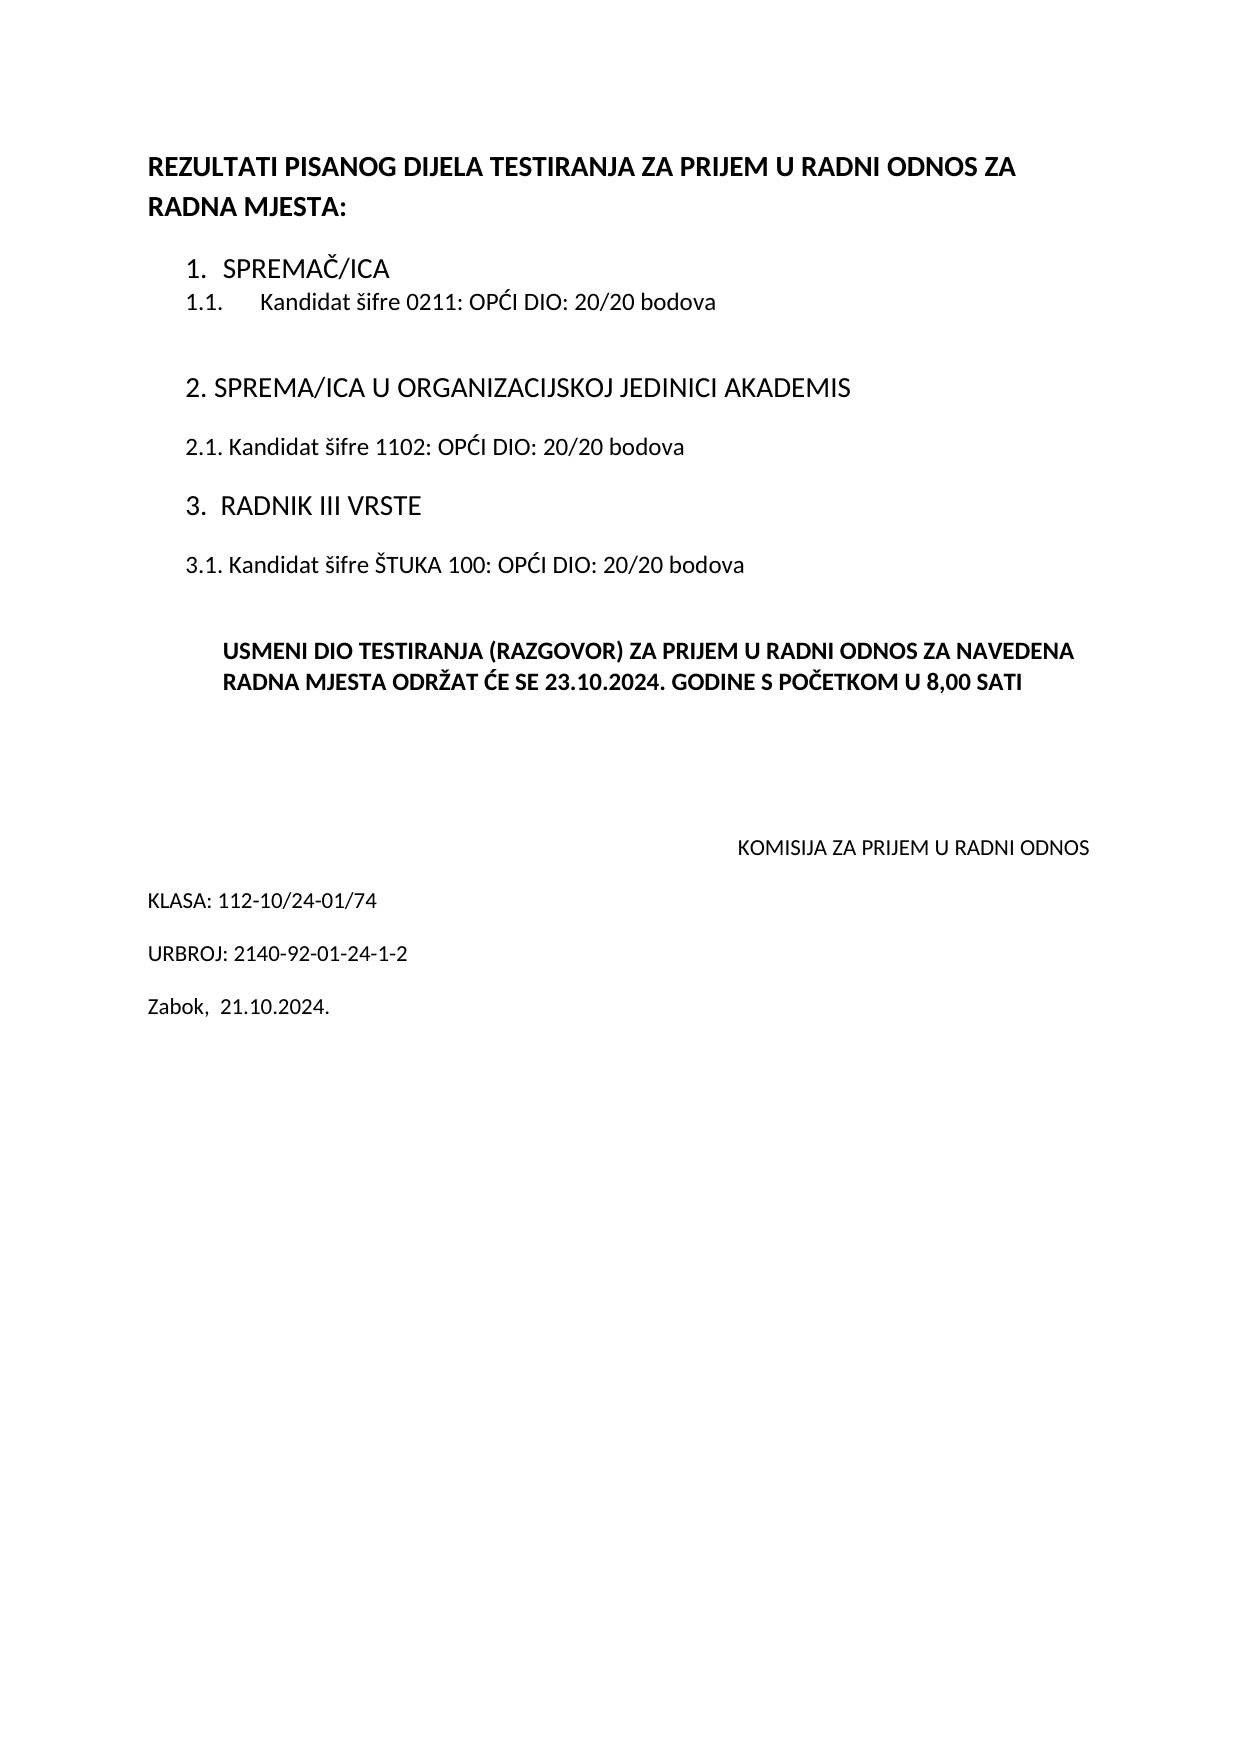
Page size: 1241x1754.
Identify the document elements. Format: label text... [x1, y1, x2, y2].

text Zabok, 21.10.2024. [148, 992, 1093, 1020]
text 2.1. Kandidat šifre 1102: OPĆI DIO: 20/20 bodova [185, 431, 1093, 462]
text KOMISIJA ZA PRIJEM U RADNI ODNOS [664, 833, 1093, 861]
list Kandidat šifre 0211: OPĆI DIO: 20/20 bodova [185, 286, 1093, 316]
text URBROJ: 2140-92-01-24-1-2 [148, 939, 1093, 967]
text 3. RADNIK III VRSTE [185, 487, 1093, 523]
text 2. SPREMA/ICA U ORGANIZACIJSKOJ JEDINICI AKADEMIS [185, 369, 1093, 405]
list SPREMAČ/ICA [185, 250, 1093, 286]
text KLASA: 112-10/24-01/74 [148, 886, 1093, 914]
list USMENI DIO TESTIRANJA (RAZGOVOR) ZA PRIJEM U RADNI ODNOS ZA NAVEDENA RADNA MJESTA ODRŽAT ĆE SE 23.10.2024. GODINE S POČETKOM U 8,00 SATI [223, 635, 1093, 696]
text 3.1. Kandidat šifre ŠTUKA 100: OPĆI DIO: 20/20 bodova [185, 549, 1093, 579]
text REZULTATI PISANOG DIJELA TESTIRANJA ZA PRIJEM U RADNI ODNOS ZA RADNA MJESTA: [148, 148, 1093, 224]
